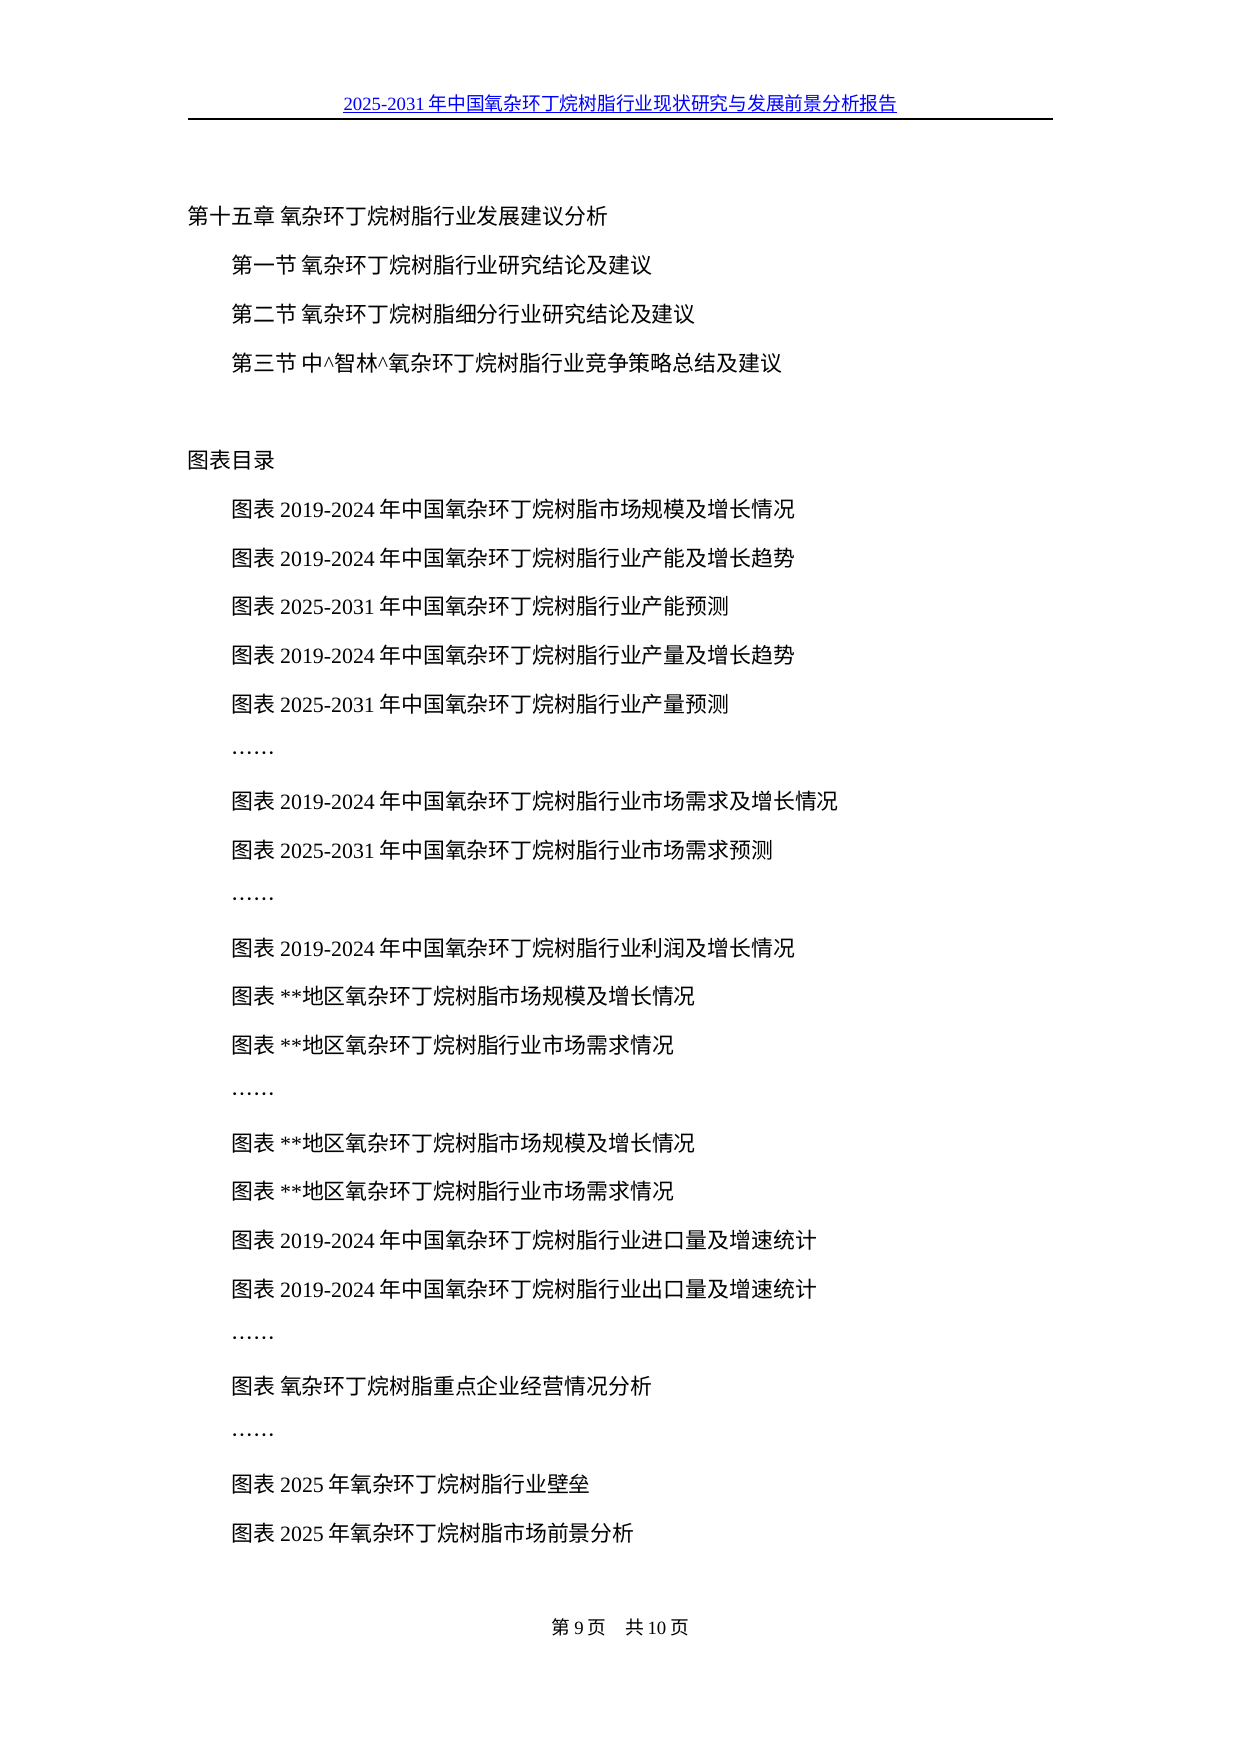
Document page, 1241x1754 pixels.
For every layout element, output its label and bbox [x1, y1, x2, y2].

text [187, 150, 1053, 1548]
